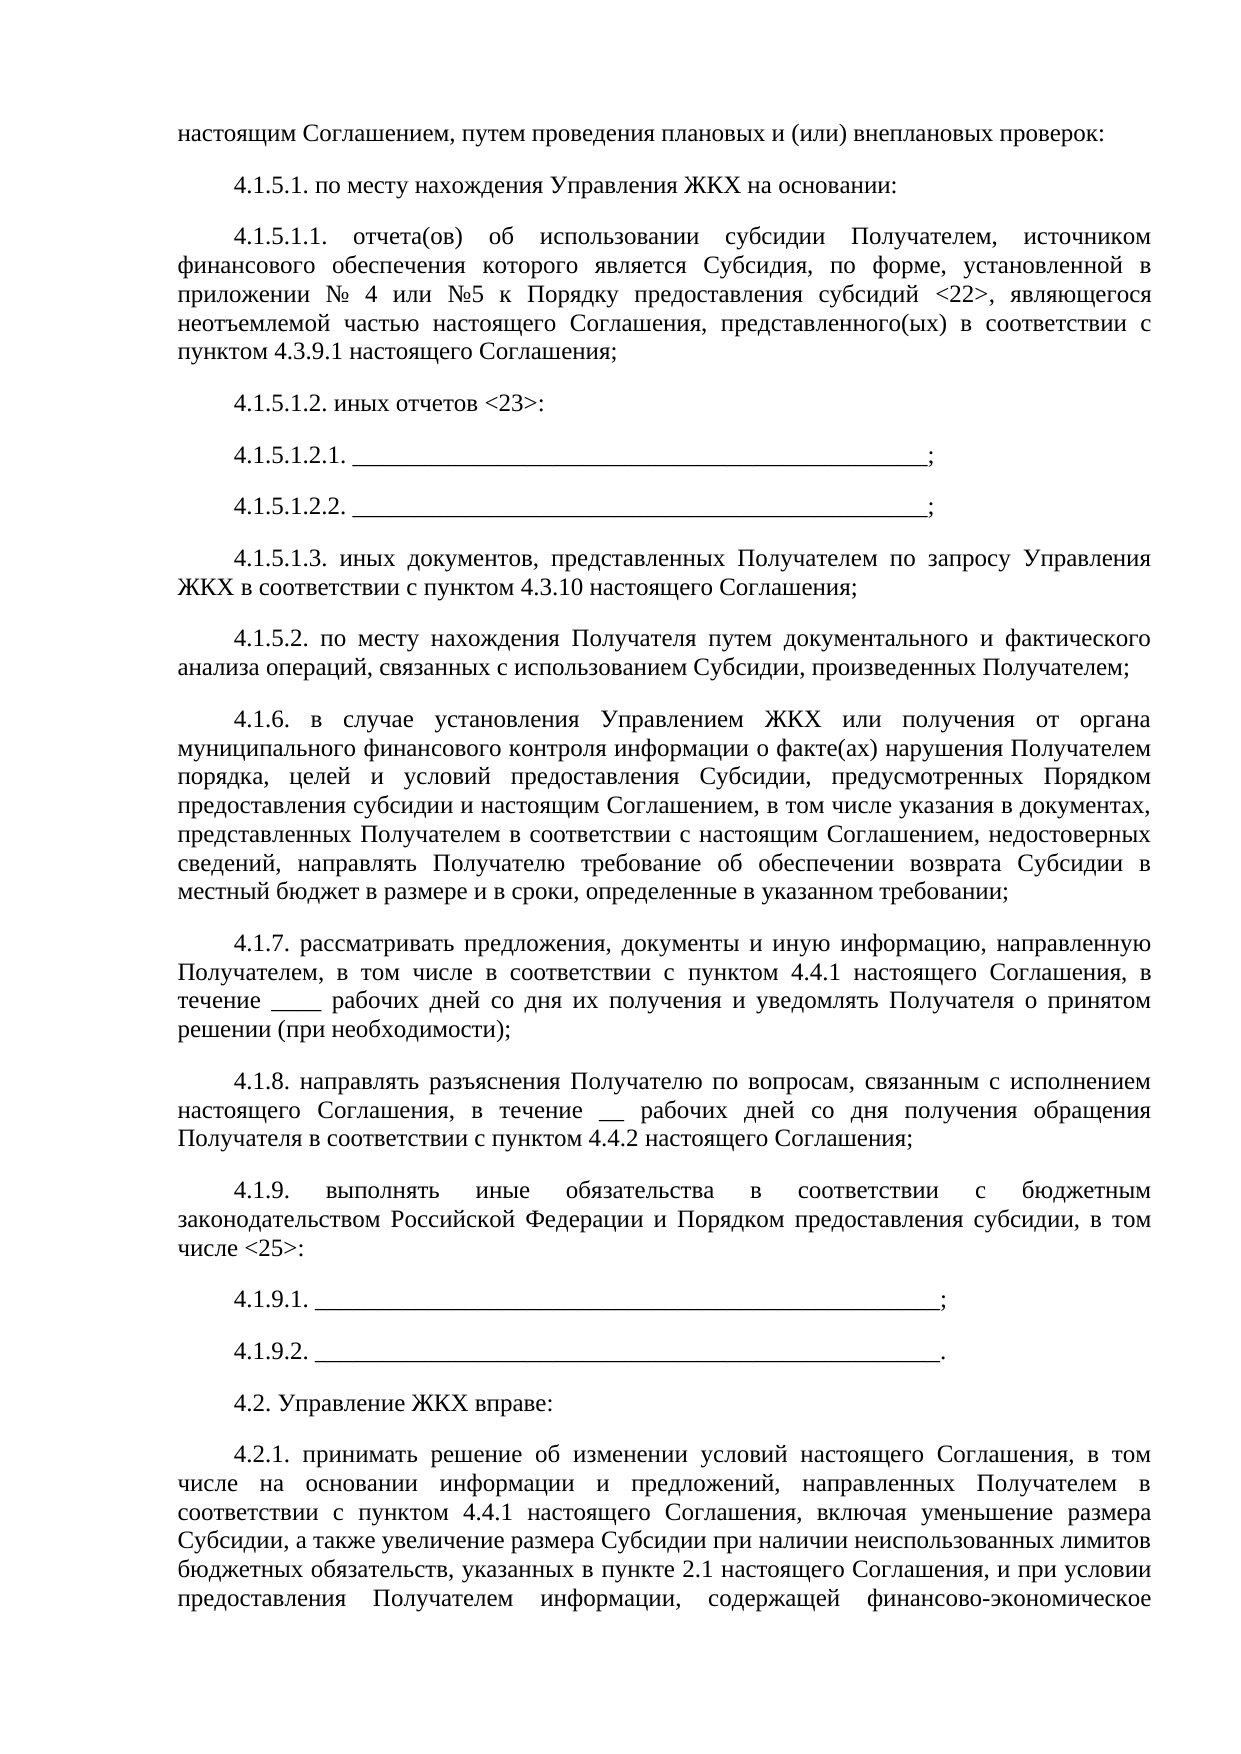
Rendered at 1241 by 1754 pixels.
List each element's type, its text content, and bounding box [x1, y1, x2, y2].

text 4.1.5.1. по месту нахождения Управления ЖКХ на основании: [177, 170, 1152, 198]
text 4.1.5.1.2.1. ______________________________________________; [177, 440, 1152, 468]
text 4.1.5.1.3. иных документов, представленных Получателем по запросу Управления ЖКХ в соответствии с пунктом 4.3.10 настоящего Соглашения; [177, 543, 1152, 601]
text 4.2. Управление ЖКХ вправе: [177, 1388, 1152, 1416]
text 4.1.9.2. __________________________________________________. [177, 1336, 1152, 1365]
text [177, 118, 1152, 147]
text 4.1.7. рассматривать предложения, документы и иную информацию, направленную Получателем, в том числе в соответствии с пунктом 4.4.1 настоящего Соглашения, в течение ____ рабочих дней со дня их получения и уведомлять Получателя о принятом решении (при необходимости); [177, 928, 1152, 1043]
text 4.1.6. в случае установления Управлением ЖКХ или получения от органа муниципального финансового контроля информации о факте(ах) нарушения Получателем порядка, целей и условий предоставления Субсидии, предусмотренных Порядком предоставления субсидии и настоящим Соглашением, в том числе указания в документах, представленных Получателем в соответствии с настоящим Соглашением, недостоверных сведений, направлять Получателю требование об обеспечении возврата Субсидии в местный бюджет в размере и в сроки, определенные в указанном требовании; [177, 704, 1152, 905]
text 4.1.5.2. по месту нахождения Получателя путем документального и фактического анализа операций, связанных с использованием Субсидии, произведенных Получателем; [177, 623, 1152, 681]
text 4.1.5.1.1. отчета(ов) об использовании субсидии Получателем, источником финансового обеспечения которого является Субсидия, по форме, установленной в приложении № 4 или №5 к Порядку предоставления субсидий <22>, являющегося неотъемлемой частью настоящего Соглашения, представленного(ых) в соответствии с пунктом 4.3.9.1 настоящего Соглашения; [177, 221, 1152, 365]
text 4.1.5.1.2.2. ______________________________________________; [177, 491, 1152, 520]
text 4.1.5.1.2. иных отчетов <23>: [177, 388, 1152, 417]
text 4.1.8. направлять разъяснения Получателю по вопросам, связанным с исполнением настоящего Соглашения, в течение __ рабочих дней со дня получения обращения Получателя в соответствии с пунктом 4.4.2 настоящего Соглашения; [177, 1066, 1152, 1152]
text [177, 1439, 1152, 1612]
text 4.1.9.1. __________________________________________________; [177, 1284, 1152, 1313]
text 4.1.9. выполнять иные обязательства в соответствии с бюджетным законодательством Российской Федерации и Порядком предоставления субсидии, в том числе <25>: [177, 1175, 1152, 1261]
